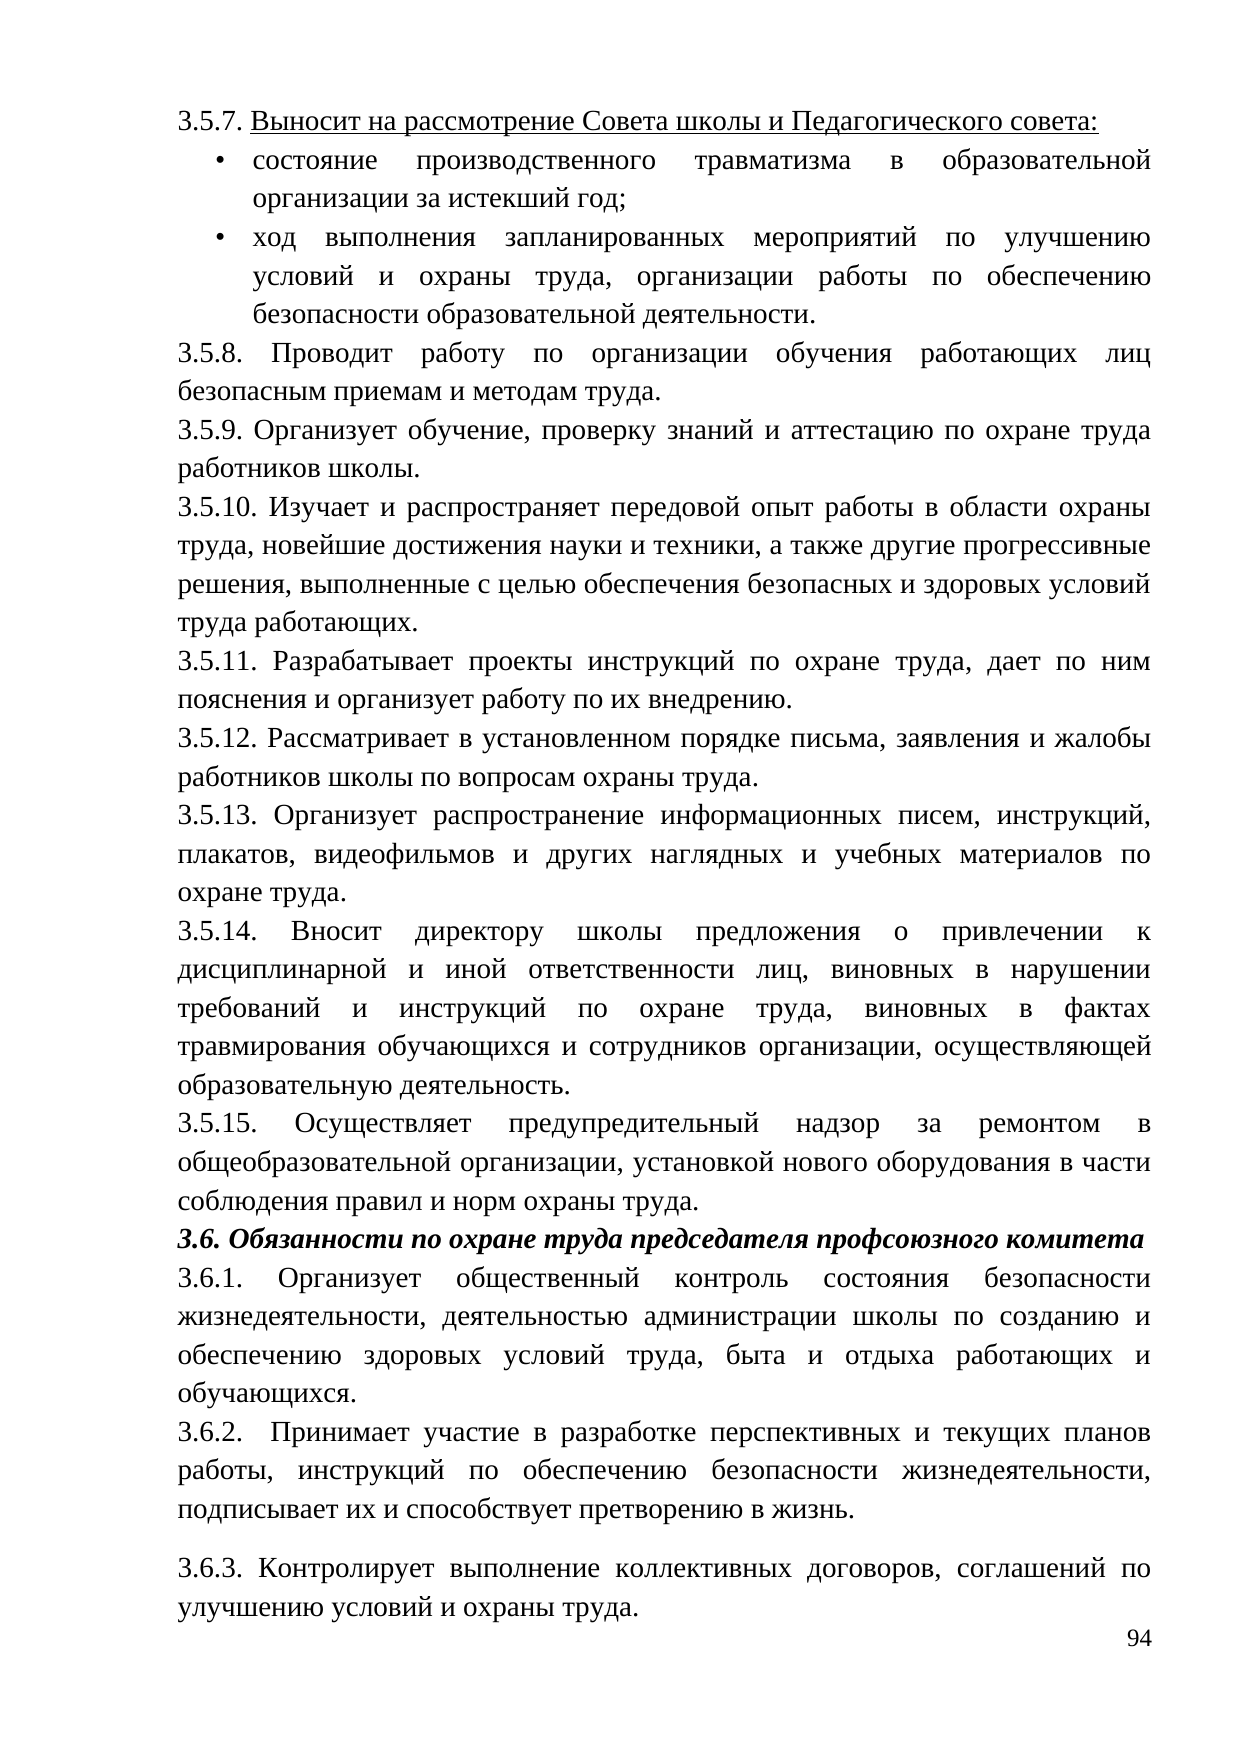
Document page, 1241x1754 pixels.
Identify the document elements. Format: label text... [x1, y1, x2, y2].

text 3.5.9. Организует обучение, проверку знаний и аттестацию по охране труда работников школы. [177, 412, 1152, 484]
text 3.5.8. Проводит работу по организации обучения работающих лиц безопасным приемам и методам труда. [177, 335, 1152, 407]
text 3.5.7. Выносит на рассмотрение Совета школы и Педагогического совета: [177, 103, 1152, 137]
subtitle 3.6. Обязанности по охране труда председателя профсоюзного комитета [177, 1221, 1152, 1255]
text 3.6.1. Организует общественный контроль состояния безопасности жизнедеятельности, деятельностью администрации школы по созданию и обеспечению здоровых условий труда, быта и отдыха работающих и обучающихся. [177, 1260, 1152, 1409]
text 3.6.2. Принимает участие в разработке перспективных и текущих планов работы, инструкций по обеспечению безопасности жизнедеятельности, подписывает их и способствует претворению в жизнь. [177, 1414, 1152, 1524]
text 3.6.3. Контролирует выполнение коллективных договоров, соглашений по улучшению условий и охраны труда. [177, 1550, 1152, 1622]
text 3.5.13. Организует распространение информационных писем, инструкций, плакатов, видеофильмов и других наглядных и учебных материалов по охране труда. [177, 797, 1152, 908]
list ход выполнения запланированных мероприятий по улучшению условий и охраны труда, организации работы по обеспечению безопасности образовательной деятельности. [215, 219, 1152, 330]
text 3.5.14. Вносит директору школы предложения о привлечении к дисциплинарной и иной ответственности лиц, виновных в нарушении требований и инструкций по охране труда, виновных в фактах травмирования обучающихся и сотрудников организации, осуществляющей образовательную деятельность. [177, 913, 1152, 1101]
text 3.5.10. Изучает и распространяет передовой опыт работы в области охраны труда, новейшие достижения науки и техники, а также другие прогрессивные решения, выполненные с целью обеспечения безопасных и здоровых условий труда работающих. [177, 489, 1152, 638]
text 3.5.12. Рассматривает в установленном порядке письма, заявления и жалобы работников школы по вопросам охраны труда. [177, 720, 1152, 792]
text 3.5.11. Разрабатывает проекты инструкций по охране труда, дает по ним пояснения и организует работу по их внедрению. [177, 643, 1152, 715]
list состояние производственного травматизма в образовательной организации за истекший год; [215, 142, 1152, 214]
text 3.5.15. Осуществляет предупредительный надзор за ремонтом в общеобразовательной организации, установкой нового оборудования в части соблюдения правил и норм охраны труда. [177, 1106, 1152, 1216]
